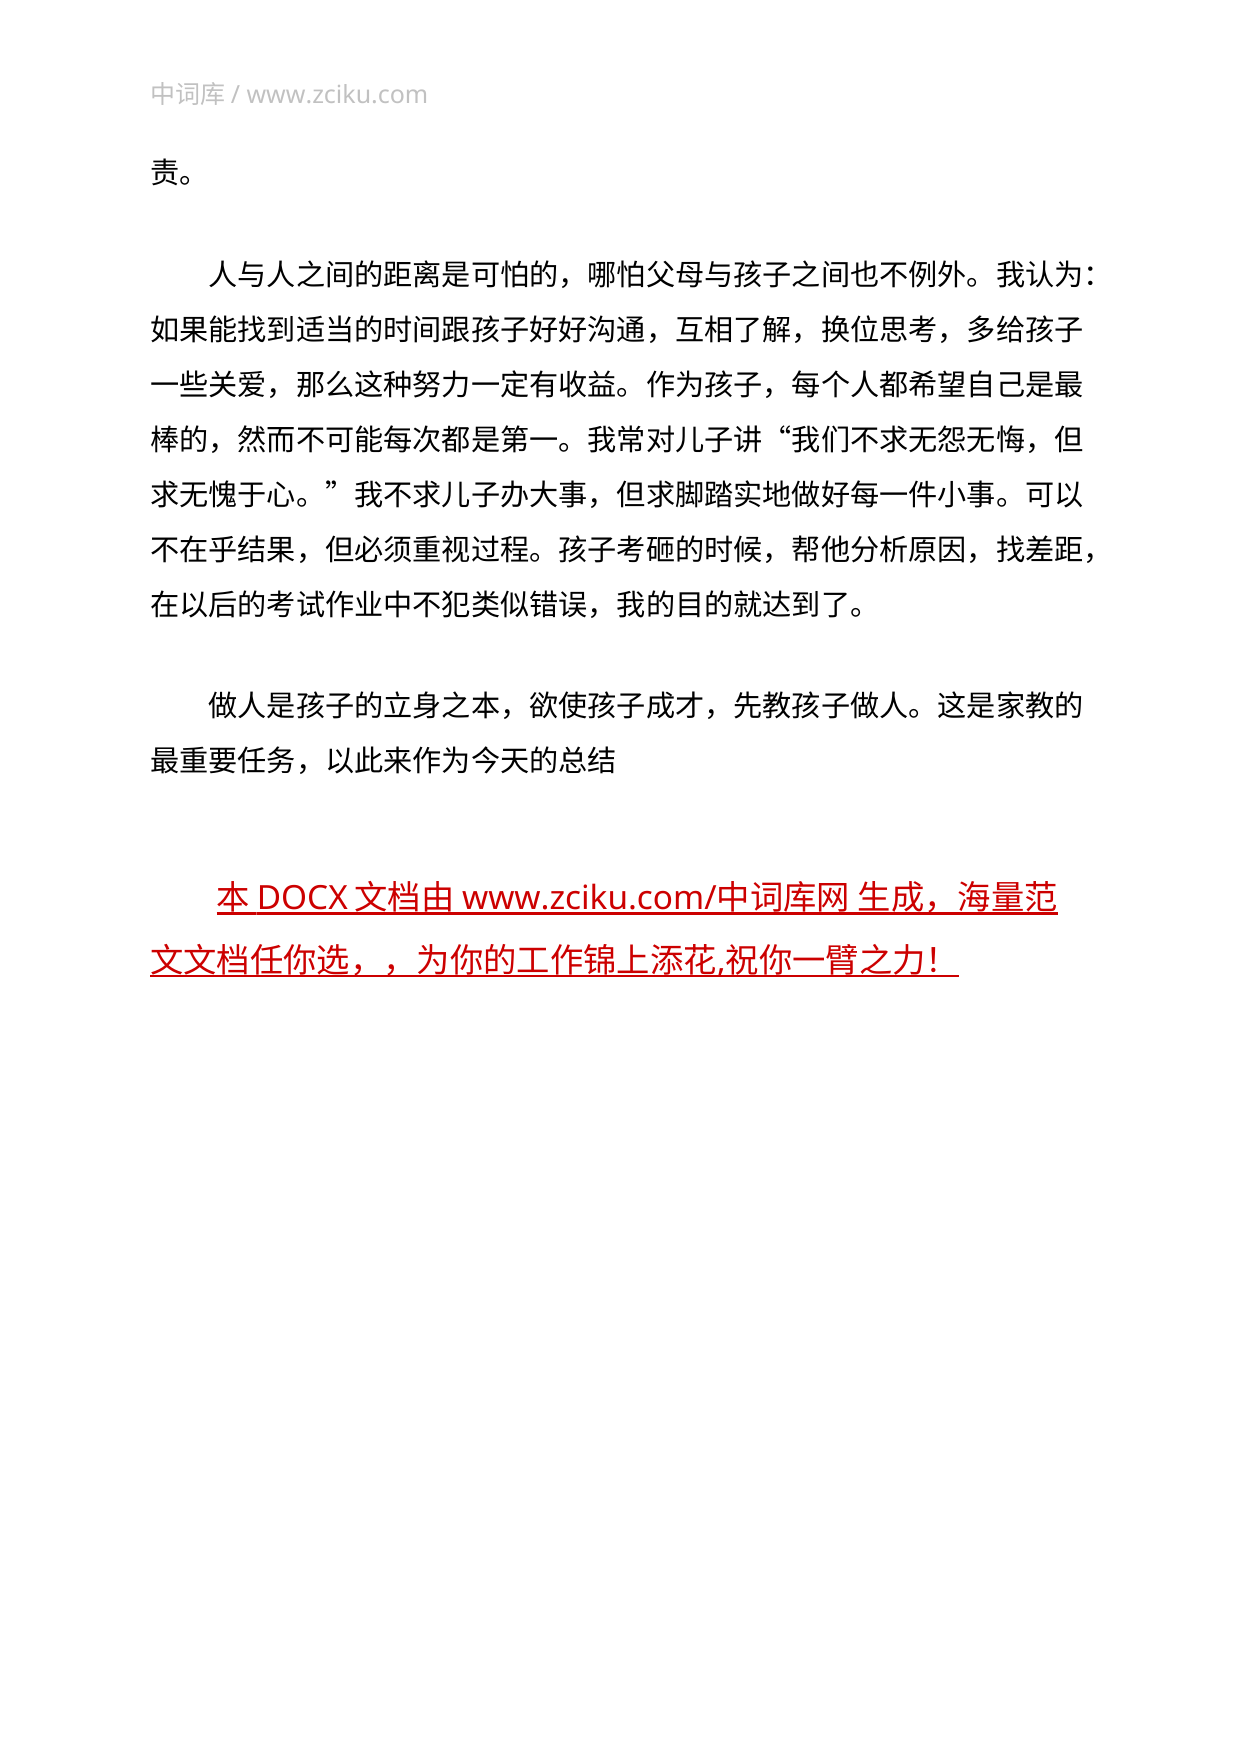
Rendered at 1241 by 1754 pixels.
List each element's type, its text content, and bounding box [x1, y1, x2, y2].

text 本DOCX文档由 www.zciku.com/中词库网 生成，海量范文文档任你选，，为你的工作锦上添花,祝你一臂之力！ [150, 871, 1090, 982]
text 做人是孩子的立身之本，欲使孩子成才，先教孩子做人。这是家教的最重要任务，以此来作为今天的总结 [150, 683, 1090, 780]
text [150, 150, 1090, 192]
text 人与人之间的距离是可怕的，哪怕父母与孩子之间也不例外。我认为：如果能找到适当的时间跟孩子好好沟通，互相了解，换位思考，多给孩子一些关爱，那么这种努力一定有收益。作为孩子，每个人都希望自己是最棒的，然而不可能每次都是第一。我常对儿子讲“我们不求无怨无悔，但求无愧于心。”我不求儿子办大事，但求脚踏实地做好每一件小事。可以不在乎结果，但必须重视过程。孩子考砸的时候，帮他分析原因，找差距，在以后的考试作业中不犯类似错误，我的目的就达到了。 [150, 252, 1090, 623]
